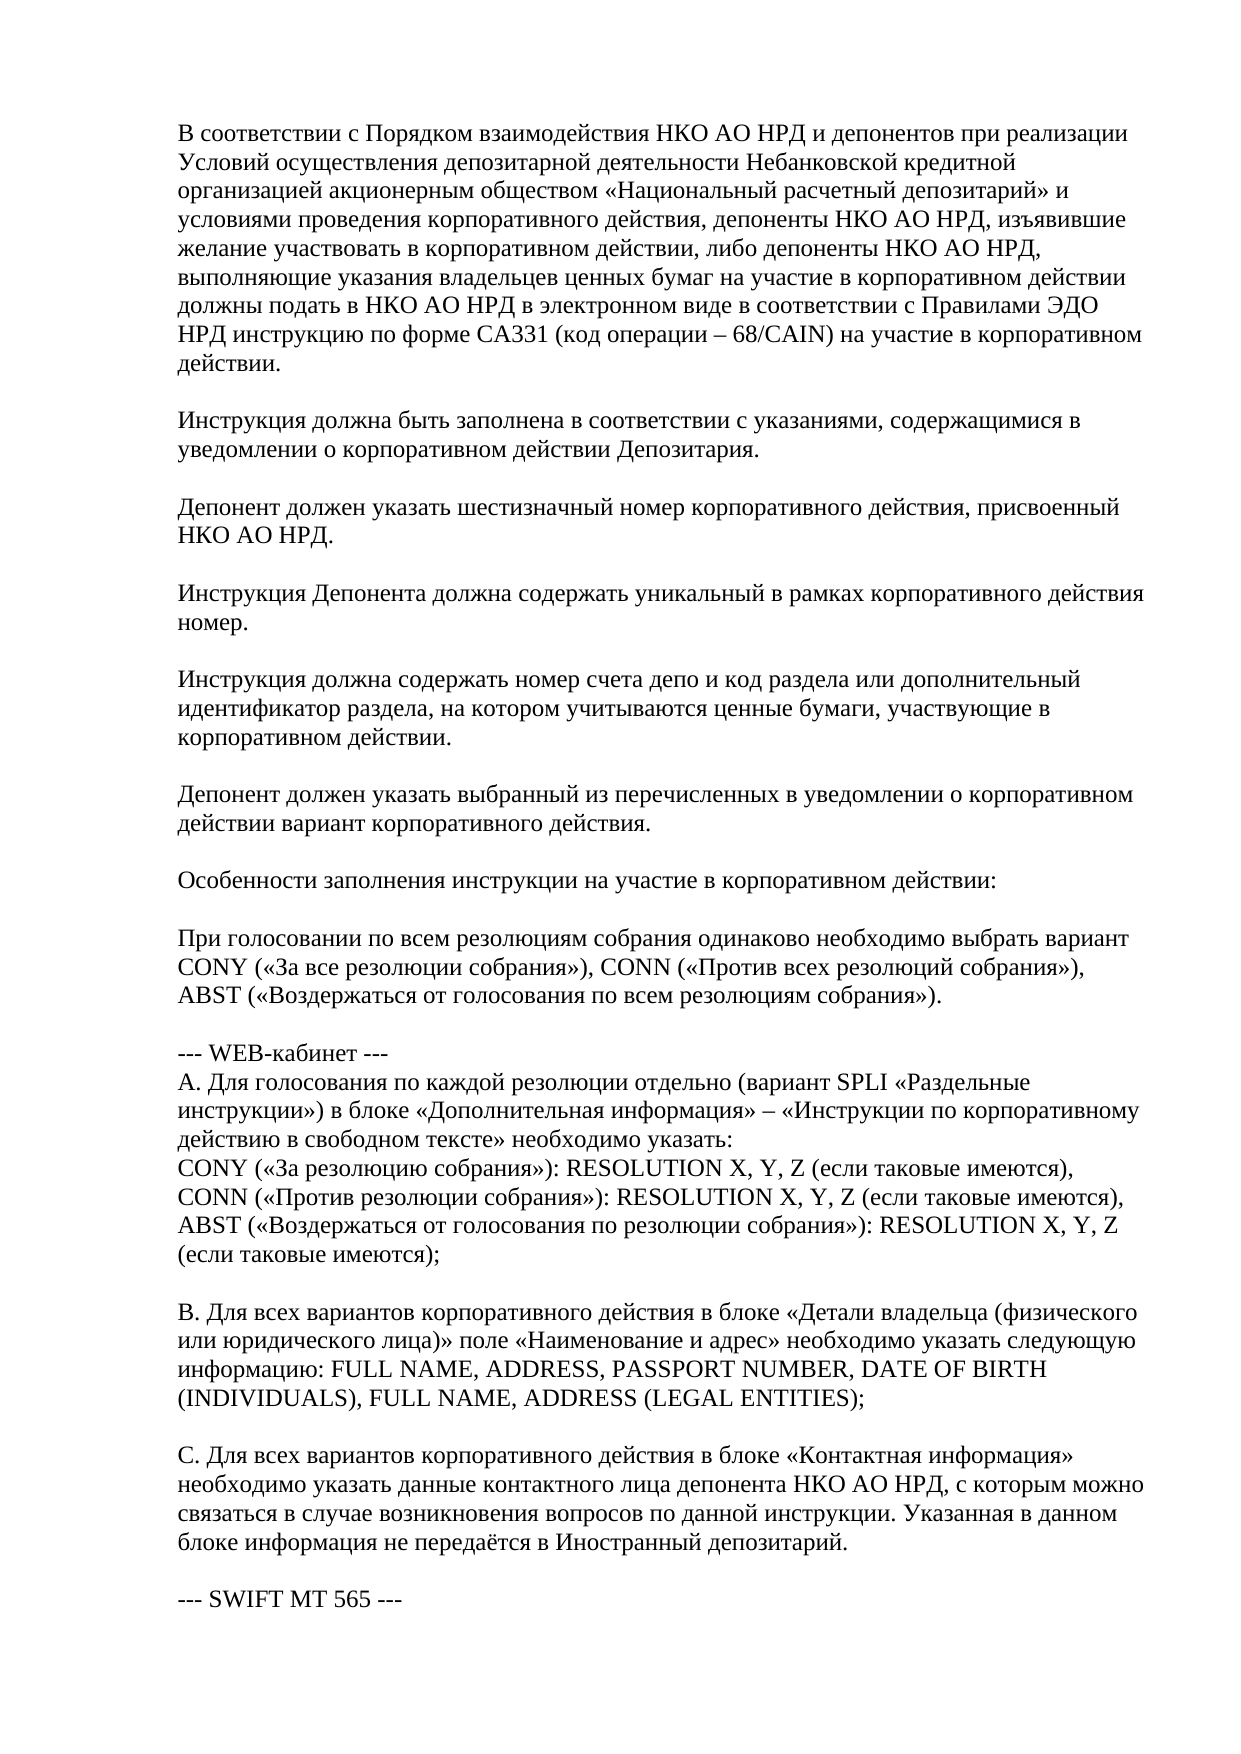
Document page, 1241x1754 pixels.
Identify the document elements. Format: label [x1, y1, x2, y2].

text [177, 118, 1152, 1613]
